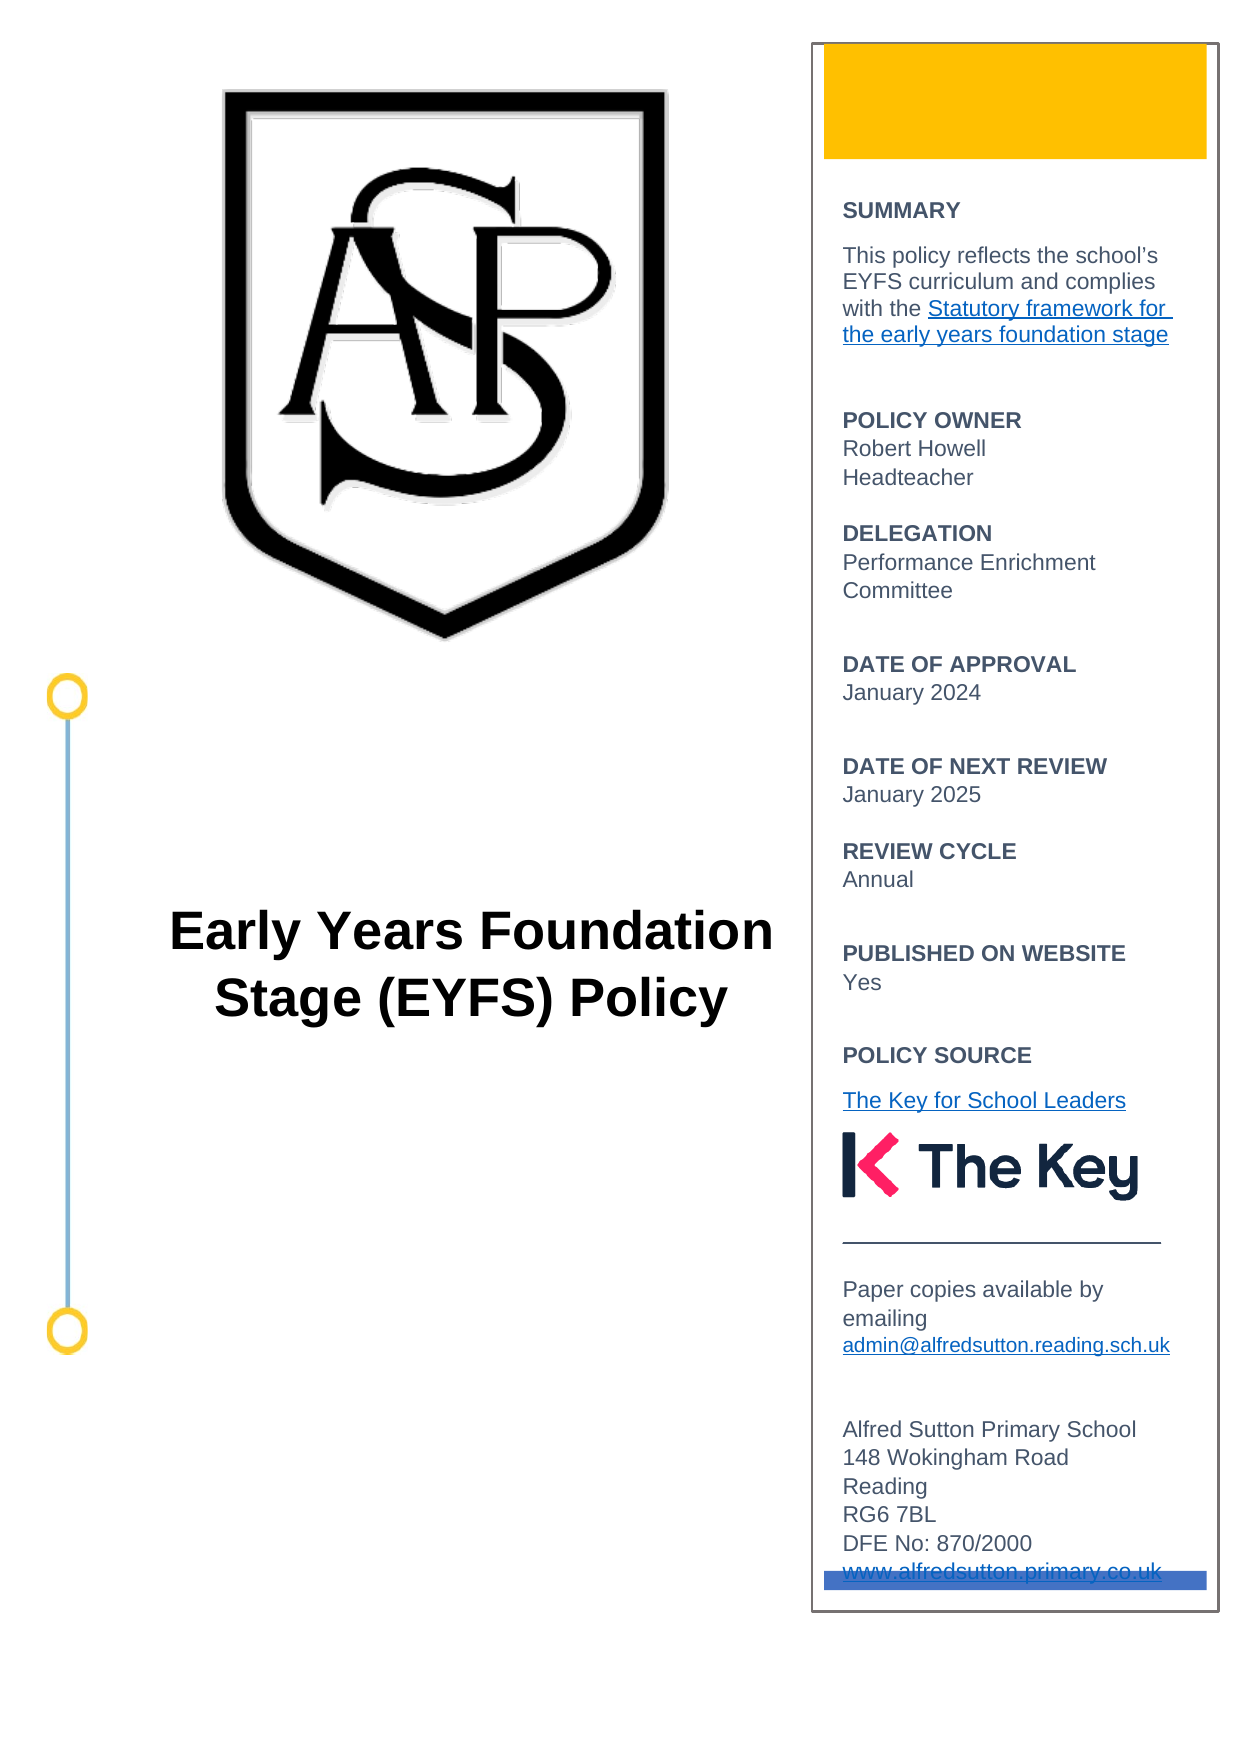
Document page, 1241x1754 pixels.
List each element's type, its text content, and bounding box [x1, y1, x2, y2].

picture [46, 673, 88, 1355]
text Early Years Foundation Stage (EYFS) Policy [150, 899, 811, 1028]
picture [221, 89, 669, 643]
picture [842, 1132, 1138, 1201]
